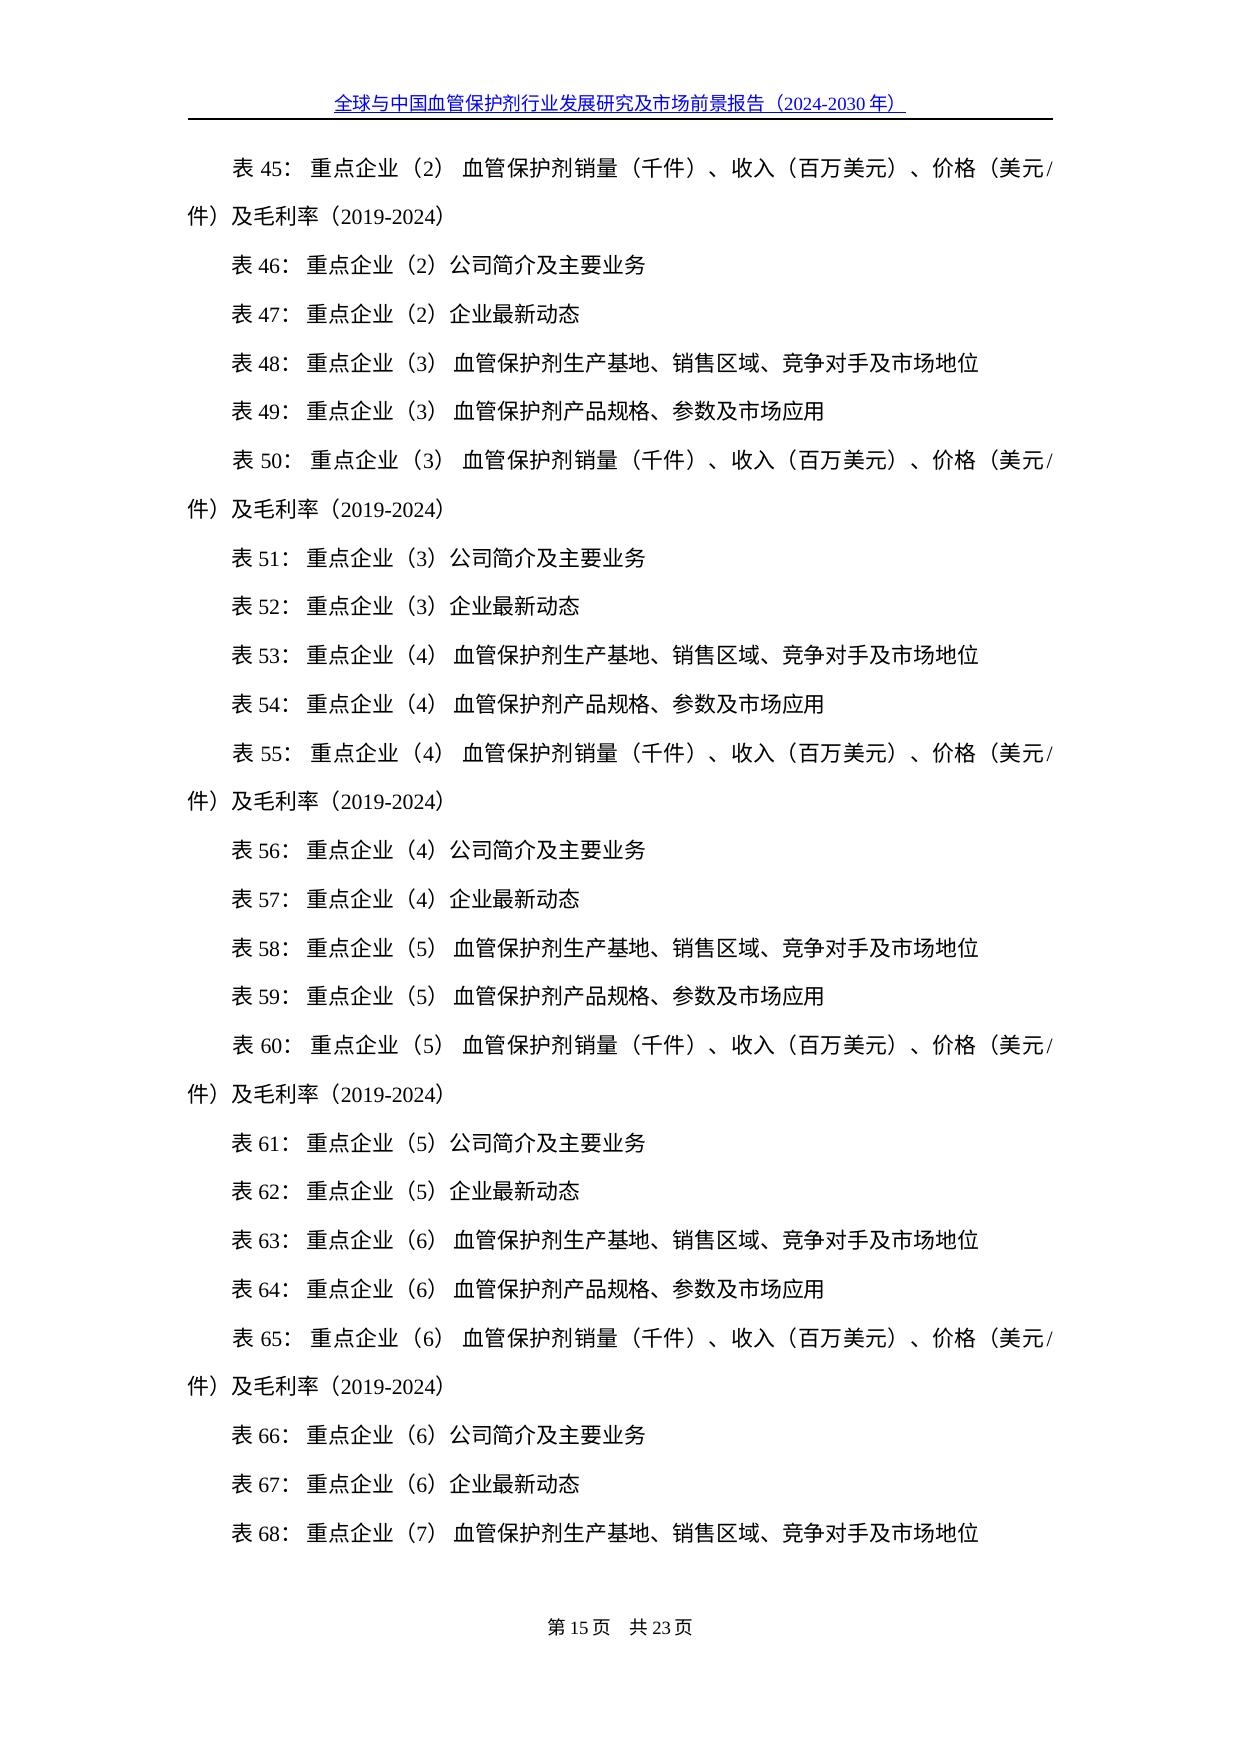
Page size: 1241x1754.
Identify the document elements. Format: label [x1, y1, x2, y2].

text [187, 150, 1053, 1548]
